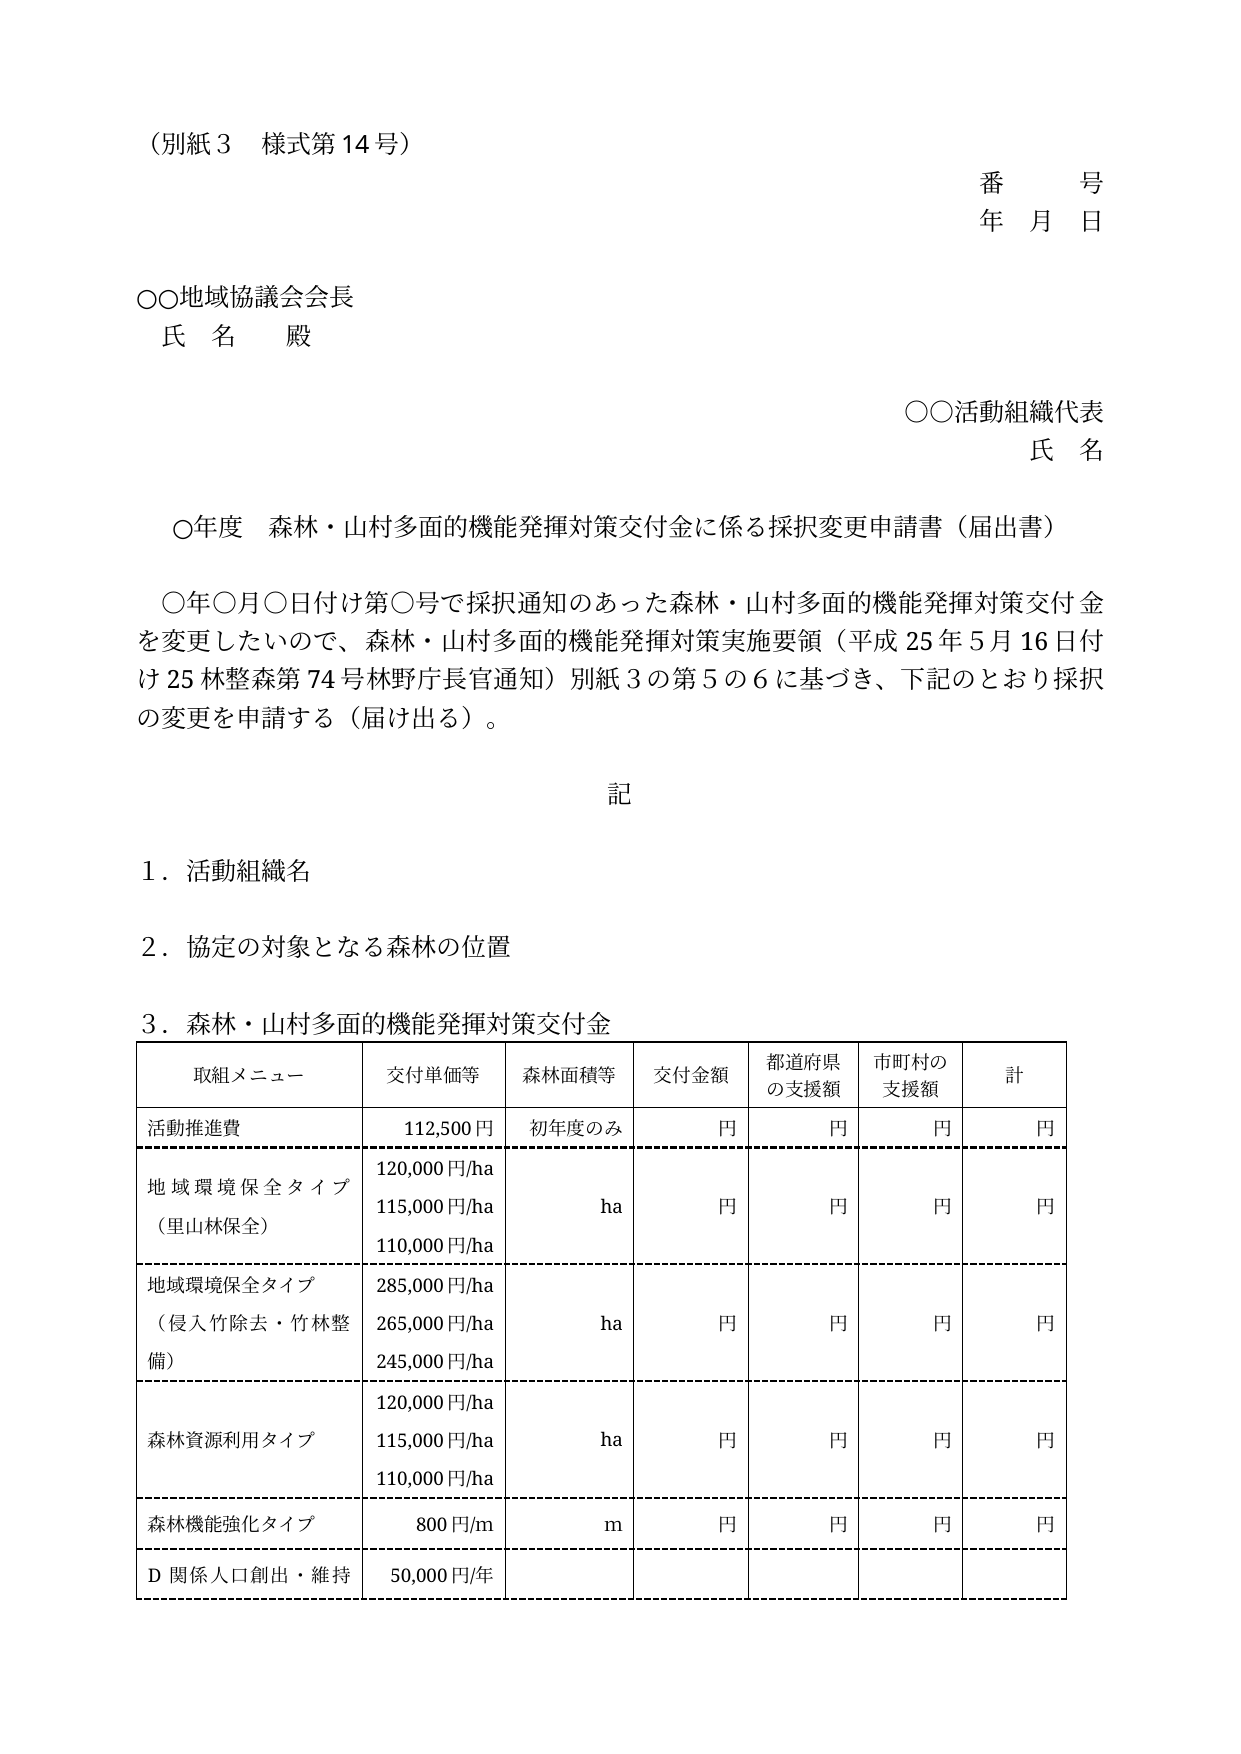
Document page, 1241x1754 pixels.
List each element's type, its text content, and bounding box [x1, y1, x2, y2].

table_cell 円 [749, 1108, 858, 1146]
text 番 号 [136, 162, 1104, 200]
table_cell 円 [749, 1263, 858, 1380]
table_cell 円 [634, 1108, 748, 1146]
table_cell 円 [749, 1380, 858, 1497]
text ２．協定の対象となる森林の位置 [136, 927, 1104, 965]
text ○○地域協議会会長 [136, 277, 1104, 315]
table_cell [859, 1548, 962, 1598]
table_cell 50,000円/年 [363, 1548, 505, 1598]
table_cell ha [506, 1380, 633, 1497]
table_cell 円 [963, 1380, 1066, 1497]
table_header 都道府県の支援額 [749, 1043, 858, 1107]
text 記 [136, 774, 1104, 812]
table_cell 円 [634, 1380, 748, 1497]
table_header 取組メニュー [137, 1043, 362, 1107]
table_cell 円 [859, 1497, 962, 1547]
table_cell 円 [859, 1263, 962, 1380]
table_header 計 [963, 1043, 1066, 1107]
table_cell ha [506, 1146, 633, 1263]
table_cell 円 [749, 1497, 858, 1547]
table_cell 120,000円/ha 115,000円/ha 110,000円/ha [363, 1146, 505, 1263]
table_cell 森林資源利用タイプ [137, 1380, 362, 1497]
table_cell 112,500円 [363, 1108, 505, 1146]
text ○年度 森林・山村多面的機能発揮対策交付金に係る採択変更申請書（届出書） [136, 506, 1104, 544]
table_cell 円 [859, 1146, 962, 1263]
table_cell 円 [859, 1380, 962, 1497]
table_cell 円 [963, 1497, 1066, 1547]
table_cell 円 [963, 1146, 1066, 1263]
table_cell 円 [749, 1146, 858, 1263]
table_cell ha [506, 1263, 633, 1380]
table_cell 初年度のみ [506, 1108, 633, 1146]
table_cell [634, 1548, 748, 1598]
table_cell 森林機能強化タイプ [137, 1497, 362, 1547]
text 氏 名 [136, 430, 1104, 468]
table_cell 活動推進費 [137, 1108, 362, 1146]
table_cell 120,000円/ha 115,000円/ha 110,000円/ha [363, 1380, 505, 1497]
table_header 市町村の支援額 [859, 1043, 962, 1107]
table_cell 285,000円/ha 265,000円/ha 245,000円/ha [363, 1263, 505, 1380]
table_cell [506, 1548, 633, 1598]
table_cell 円 [963, 1108, 1066, 1146]
text （別紙３ 様式第14号） [136, 124, 1104, 162]
text ○年○月○日付け第○号で採択通知のあった森林・山村多面的機能発揮対策交付金を変更したいので、森林・山村多面的機能発揮対策実施要領（平成25年５月16日付け25林整森第74号林野庁長官通知）別紙３の第５の６に基づき、下記のとおり採択の変更を申請する（届け出る）。 [136, 583, 1104, 736]
table_cell 地域環境保全タイプ（里山林保全） [137, 1146, 362, 1263]
text １．活動組織名 [136, 850, 1104, 888]
table_cell [963, 1548, 1066, 1598]
table_cell ｍ [506, 1497, 633, 1547]
text ３．森林・山村多面的機能発揮対策交付金 [136, 1003, 1104, 1041]
table_cell 円 [963, 1263, 1066, 1380]
table_cell 円 [634, 1263, 748, 1380]
table_header 森林面積等 [506, 1043, 633, 1107]
table_header 交付単価等 [363, 1043, 505, 1107]
table_cell D 関係人口創出・維持タイプ [137, 1548, 362, 1598]
table_cell 円 [859, 1108, 962, 1146]
text 年 月 日 [136, 200, 1104, 239]
table_cell 800円/ｍ [363, 1497, 505, 1547]
table_cell [749, 1548, 858, 1598]
table_cell 円 [634, 1146, 748, 1263]
table_cell 円 [634, 1497, 748, 1547]
table_cell 地域環境保全タイプ （侵入竹除去・竹林整備） [137, 1263, 362, 1380]
text ○○活動組織代表 [136, 392, 1104, 430]
text 氏 名 殿 [136, 315, 1104, 353]
table_header 交付金額 [634, 1043, 748, 1107]
